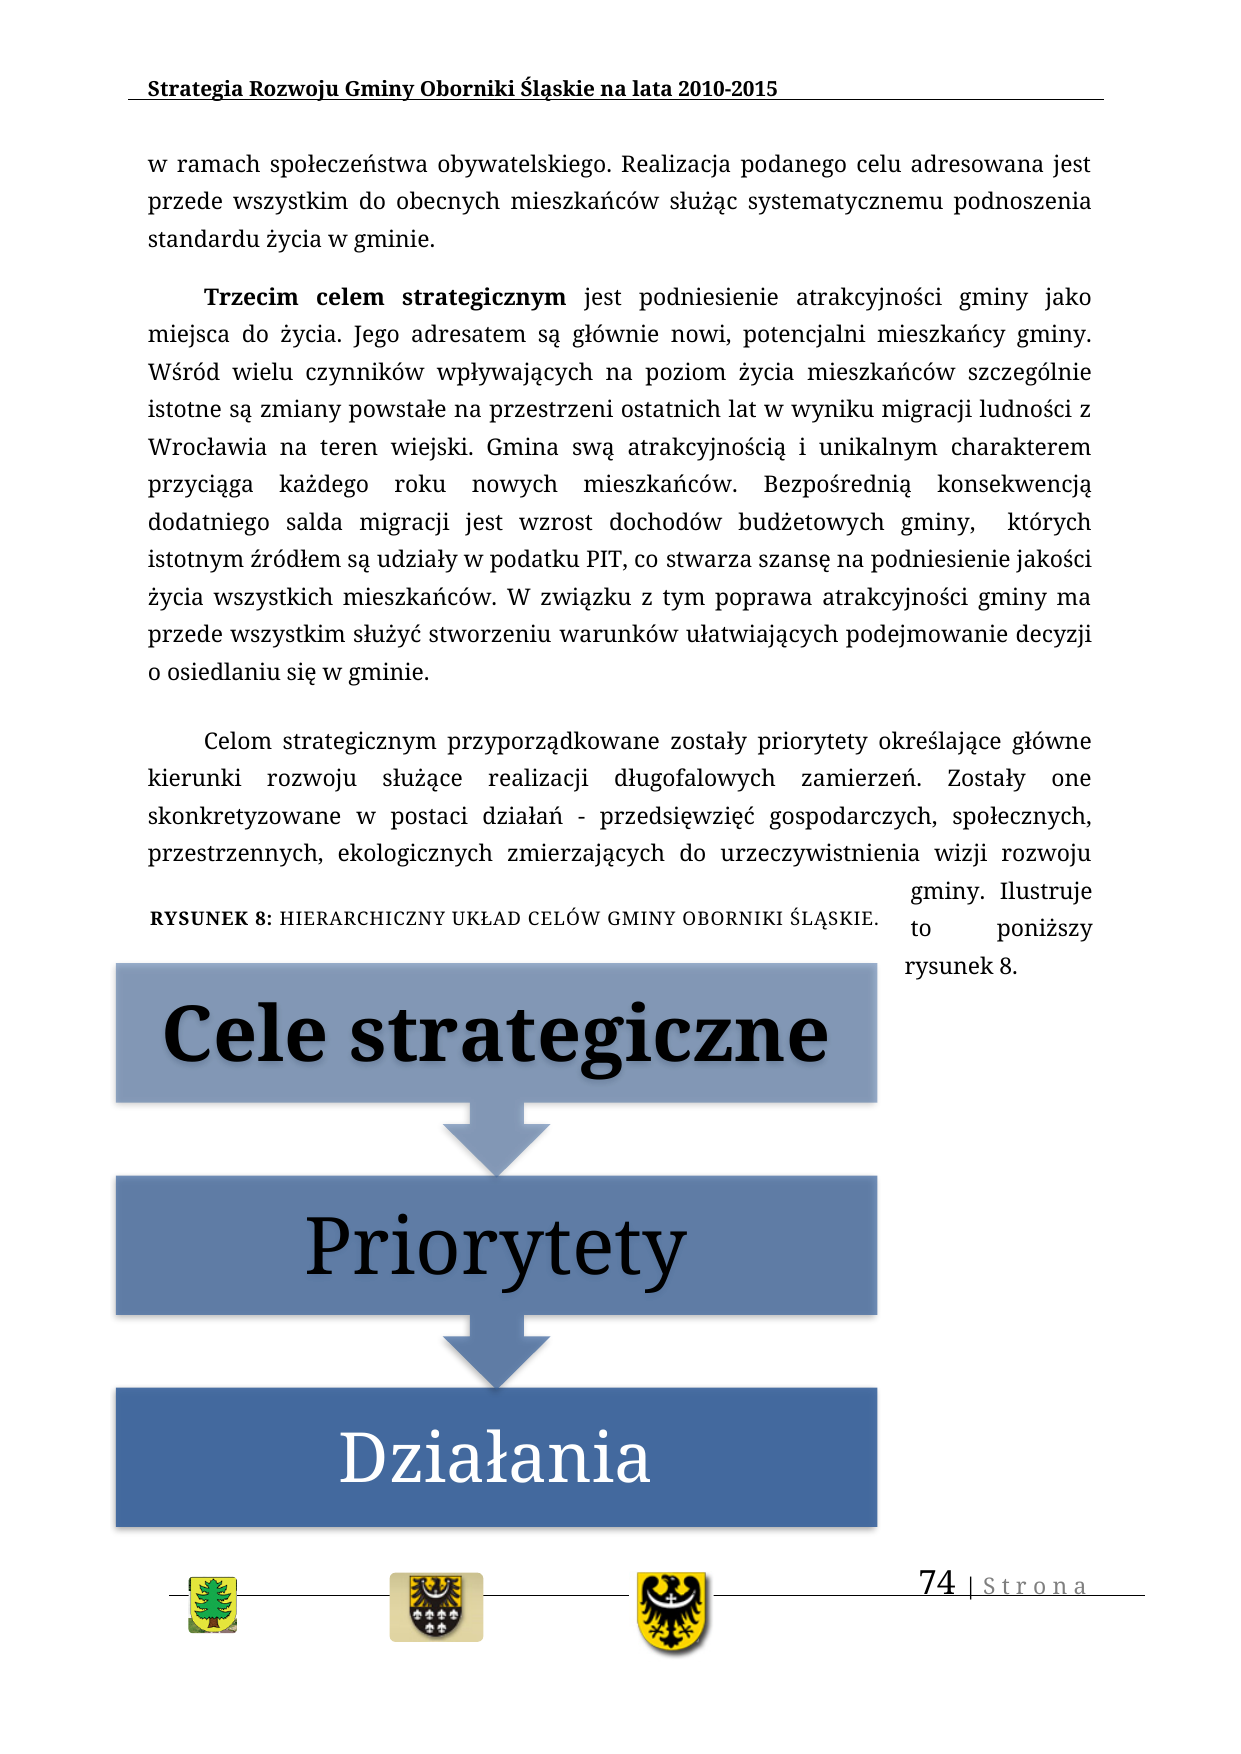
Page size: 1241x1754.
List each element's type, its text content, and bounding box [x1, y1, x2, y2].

picture [188, 1576, 237, 1634]
picture [629, 1562, 714, 1663]
text Trzecim celem strategicznym jest podniesienie atrakcyjności gminy jako miejsca do życia. Jego adresatem są głównie nowi, potencjalni mieszkańcy gminy. Wśród wielu czynników wpływających na poziom życia mieszkańców szczególnie istotne są zmiany powstałe na przestrzeni ostatnich lat w wyniku migracji ludności z Wrocławia na teren wiejski. Gmina swą atrakcyjnością i unikalnym charakterem przyciąga każdego roku nowych mieszkańców. Bezpośrednią konsekwencją dodatniego salda migracji jest wzrost dochodów budżetowych gminy, których istotnym źródłem są udziały w podatku PIT, co stwarza szansę na podniesienie jakości życia wszystkich mieszkańców. W związku z tym poprawa atrakcyjności gminy ma przede wszystkim służyć stworzeniu warunków ułatwiających podejmowanie decyzji o osiedlaniu się w gminie. [148, 281, 1093, 687]
picture [389, 1572, 484, 1642]
text Celom strategicznym przyporządkowane zostały priorytety określające główne kierunki rozwoju służące realizacji długofalowych zamierzeń. Zostały one skonkretyzowane w postaci działań - przedsięwzięć gospodarczych, społecznych, przestrzennych, ekologicznych zmierzających do urzeczywistnienia wizji rozwoju gminy. Ilustruje to poniższy rysunek 8. [148, 725, 1093, 981]
